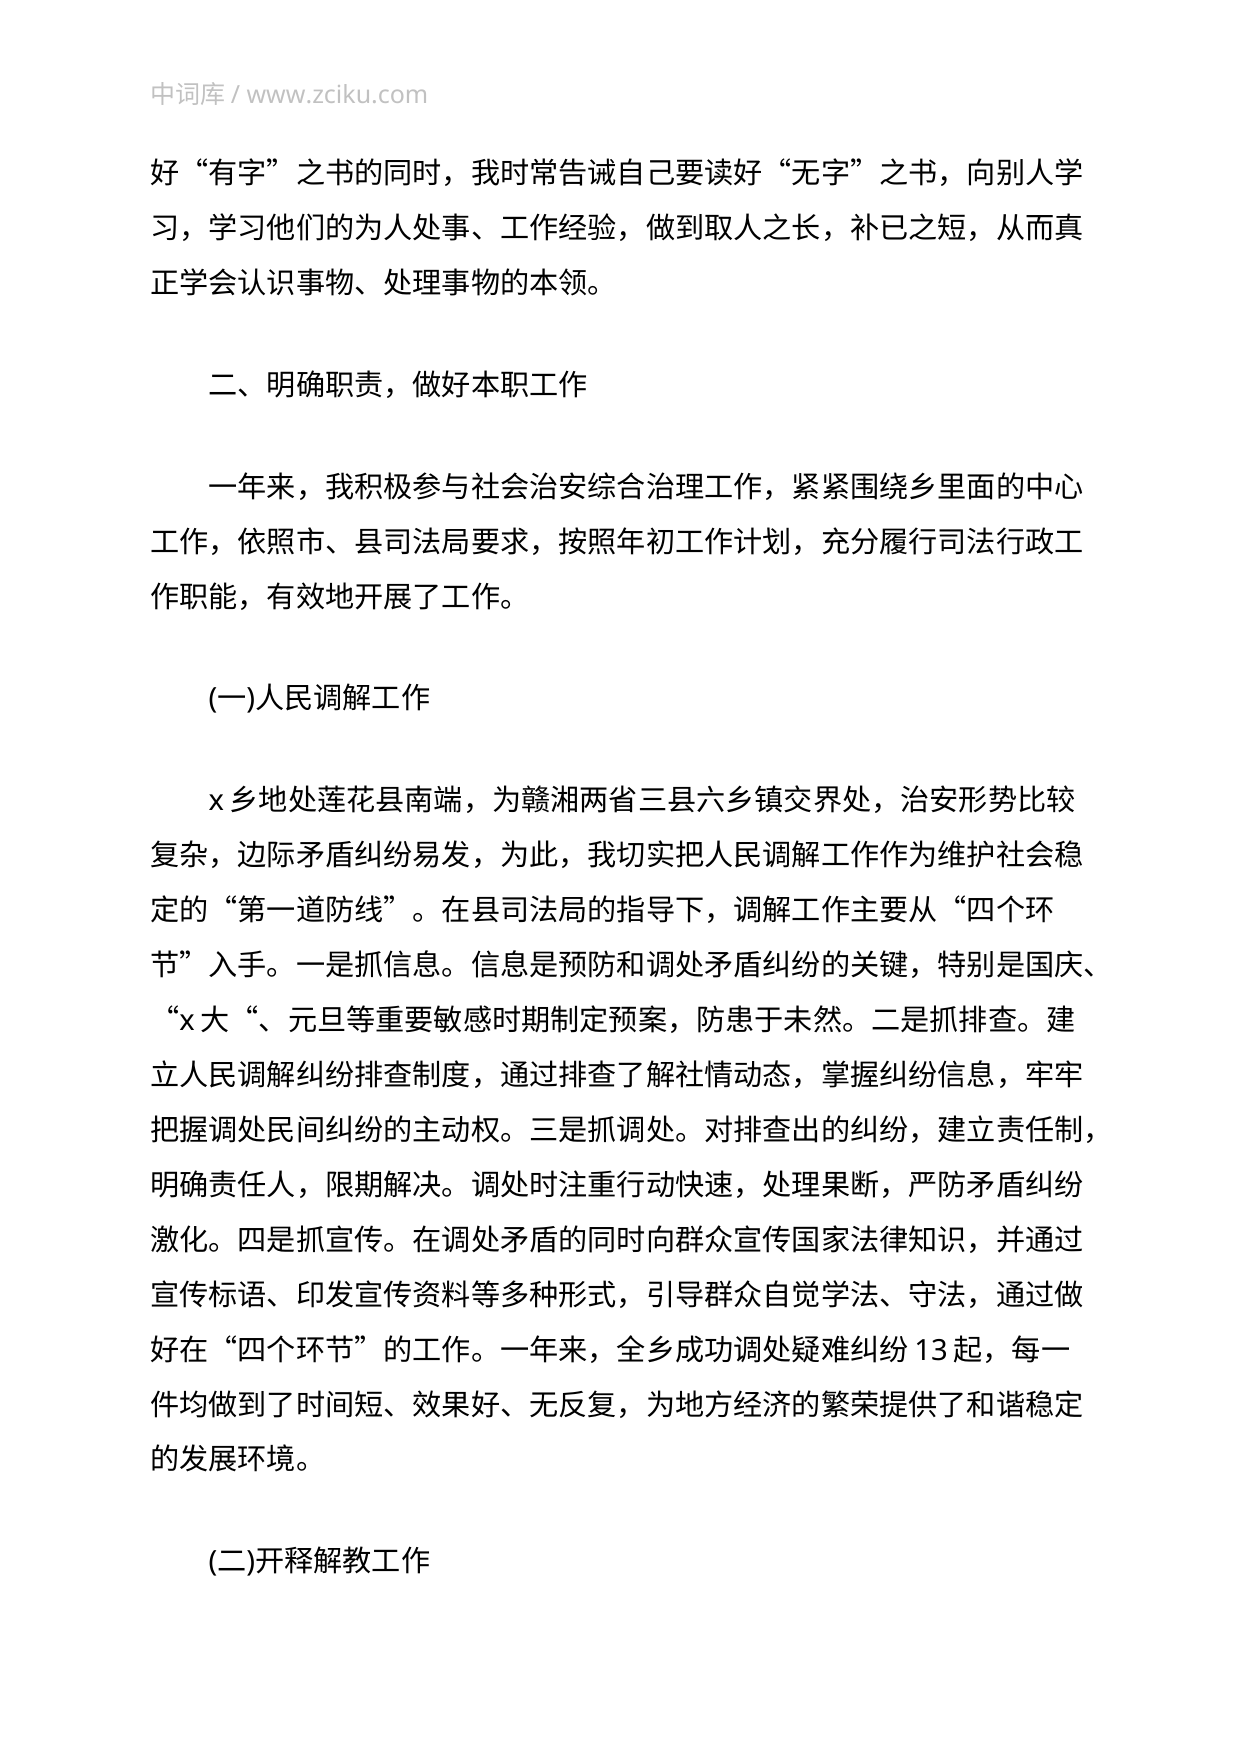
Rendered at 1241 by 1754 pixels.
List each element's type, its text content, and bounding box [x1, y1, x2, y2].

text (一)人民调解工作 [150, 675, 1090, 717]
text (二)开释解教工作 [150, 1538, 1090, 1580]
text 一年来，我积极参与社会治安综合治理工作，紧紧围绕乡里面的中心工作，依照市、县司法局要求，按照年初工作计划，充分履行司法行政工作职能，有效地开展了工作。 [150, 463, 1090, 615]
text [150, 150, 1090, 302]
text 二、明确职责，做好本职工作 [150, 362, 1090, 404]
text x乡地处莲花县南端，为赣湘两省三县六乡镇交界处，治安形势比较复杂，边际矛盾纠纷易发，为此，我切实把人民调解工作作为维护社会稳定的“第一道防线”。在县司法局的指导下，调解工作主要从“四个环节”入手。一是抓信息。信息是预防和调处矛盾纠纷的关键，特别是国庆、“x大“、元旦等重要敏感时期制定预案，防患于未然。二是抓排查。建立人民调解纠纷排查制度，通过排查了解社情动态，掌握纠纷信息，牢牢把握调处民间纠纷的主动权。三是抓调处。对排查出的纠纷，建立责任制，明确责任人，限期解决。调处时注重行动快速，处理果断，严防矛盾纠纷激化。四是抓宣传。在调处矛盾的同时向群众宣传国家法律知识，并通过宣传标语、印发宣传资料等多种形式，引导群众自觉学法、守法，通过做好在“四个环节”的工作。一年来，全乡成功调处疑难纠纷13起，每一件均做到了时间短、效果好、无反复，为地方经济的繁荣提供了和谐稳定的发展环境。 [150, 777, 1090, 1478]
